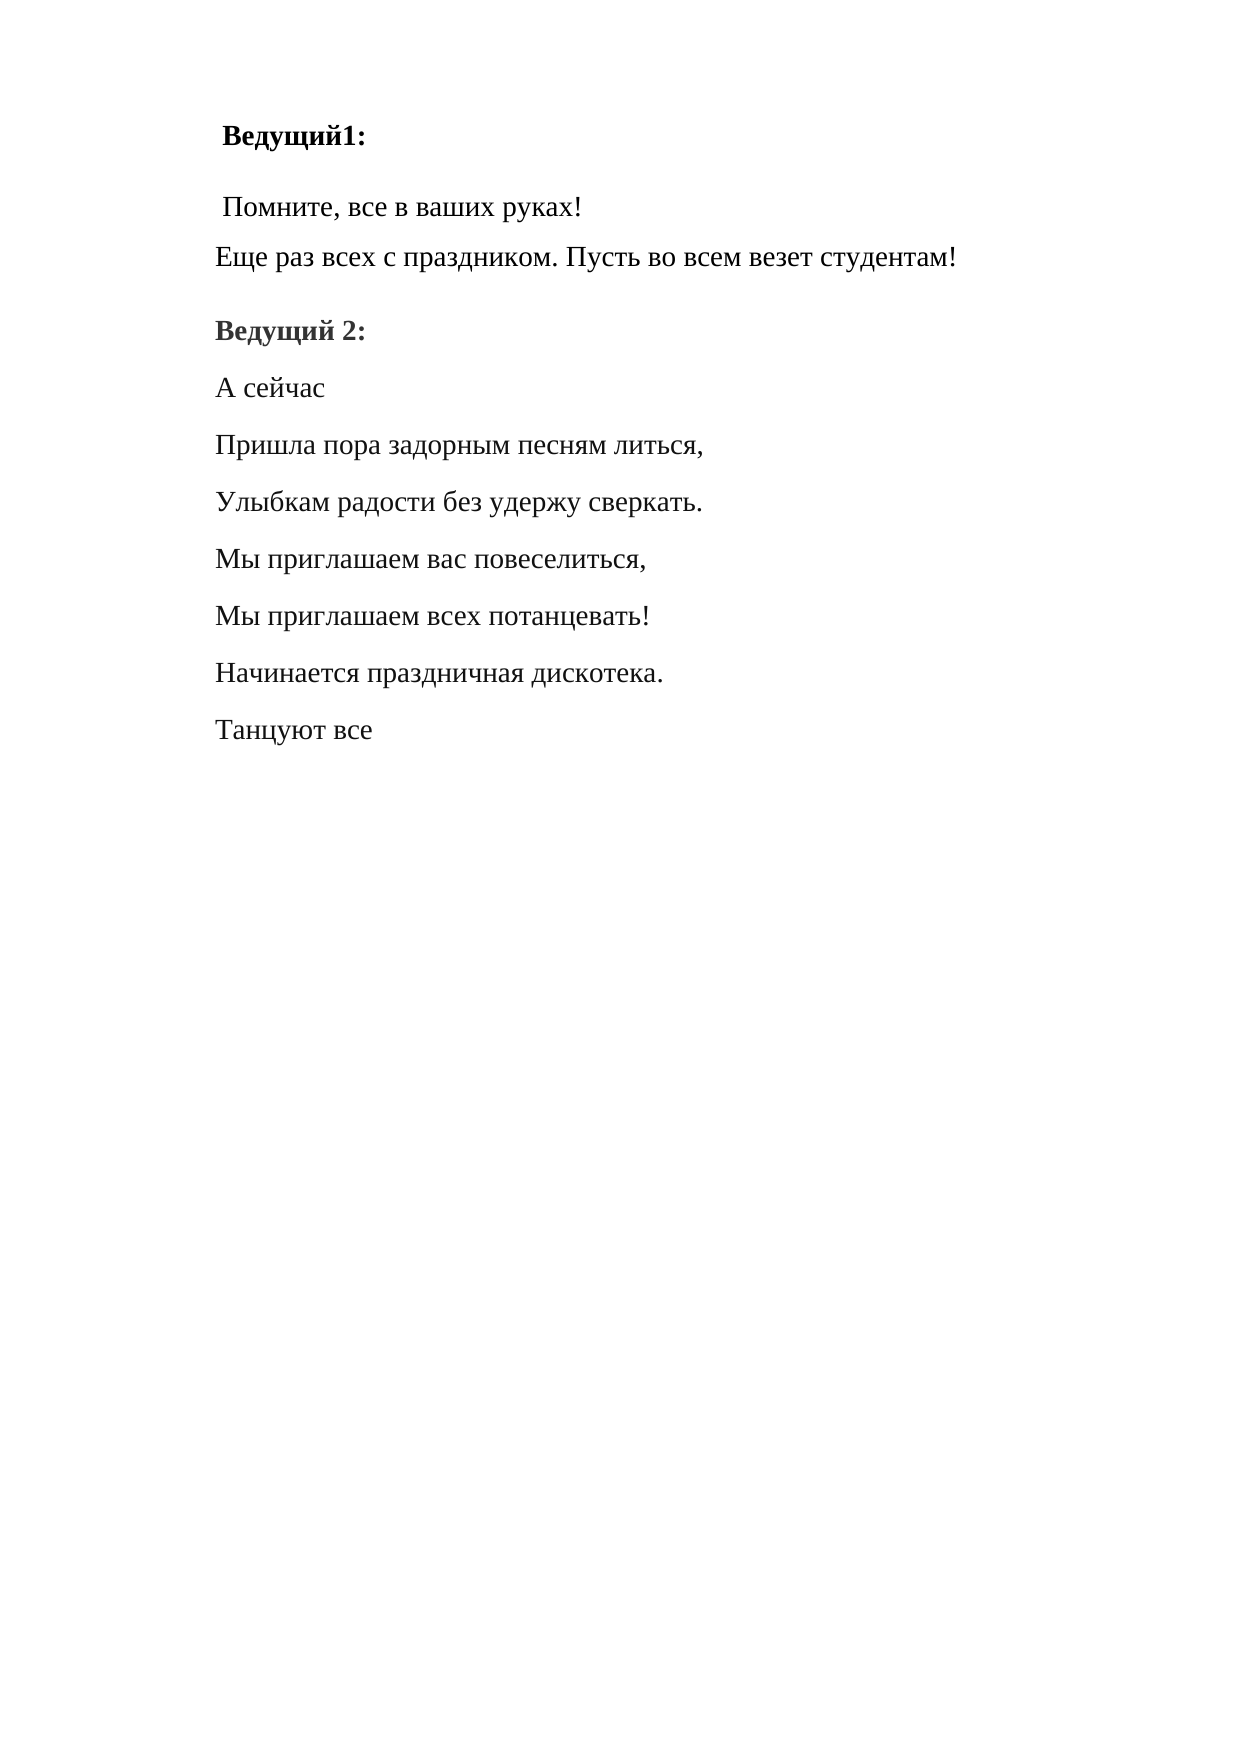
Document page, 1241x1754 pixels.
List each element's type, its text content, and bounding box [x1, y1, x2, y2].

text Танцуют все [177, 712, 1152, 746]
text Ведущий 2: [177, 313, 1152, 347]
text Начинается праздничная дискотека. [177, 655, 1152, 689]
text Ведущий1: [215, 118, 1152, 152]
text Мы приглашаем вас повеселиться, [177, 541, 1152, 575]
text Мы приглашаем всех потанцевать! [177, 598, 1152, 632]
text Пришла пора задорным песням литься, [177, 427, 1152, 461]
text Улыбкам радости без удержу сверкать. [177, 484, 1152, 518]
text Помните, все в ваших руках! Еще раз всех с праздником. Пусть во всем везет студентам! [215, 189, 1152, 273]
text А сейчас [177, 370, 1152, 404]
